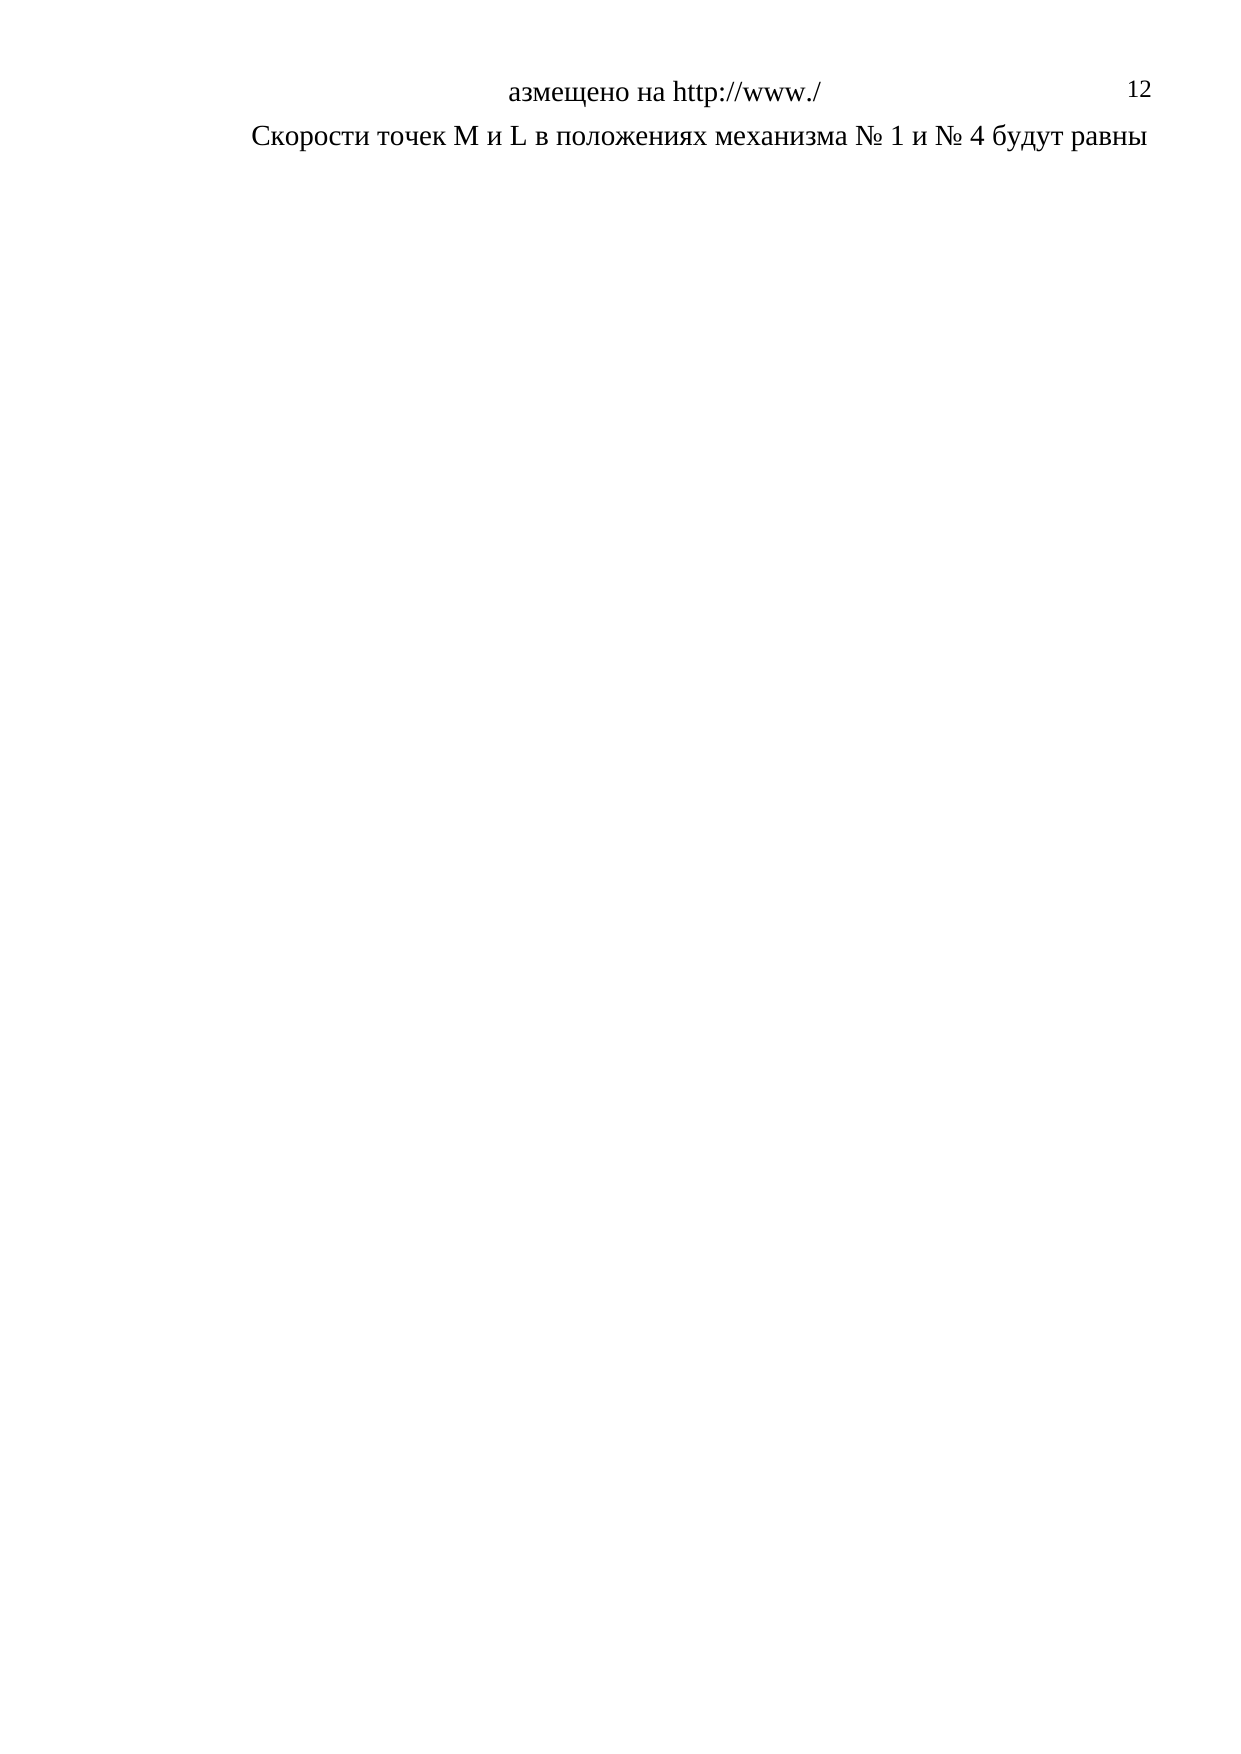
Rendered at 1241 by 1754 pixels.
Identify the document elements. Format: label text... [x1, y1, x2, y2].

text Скорости точек М и L в положениях механизма № 1 и № 4 будут равны [177, 118, 1152, 152]
